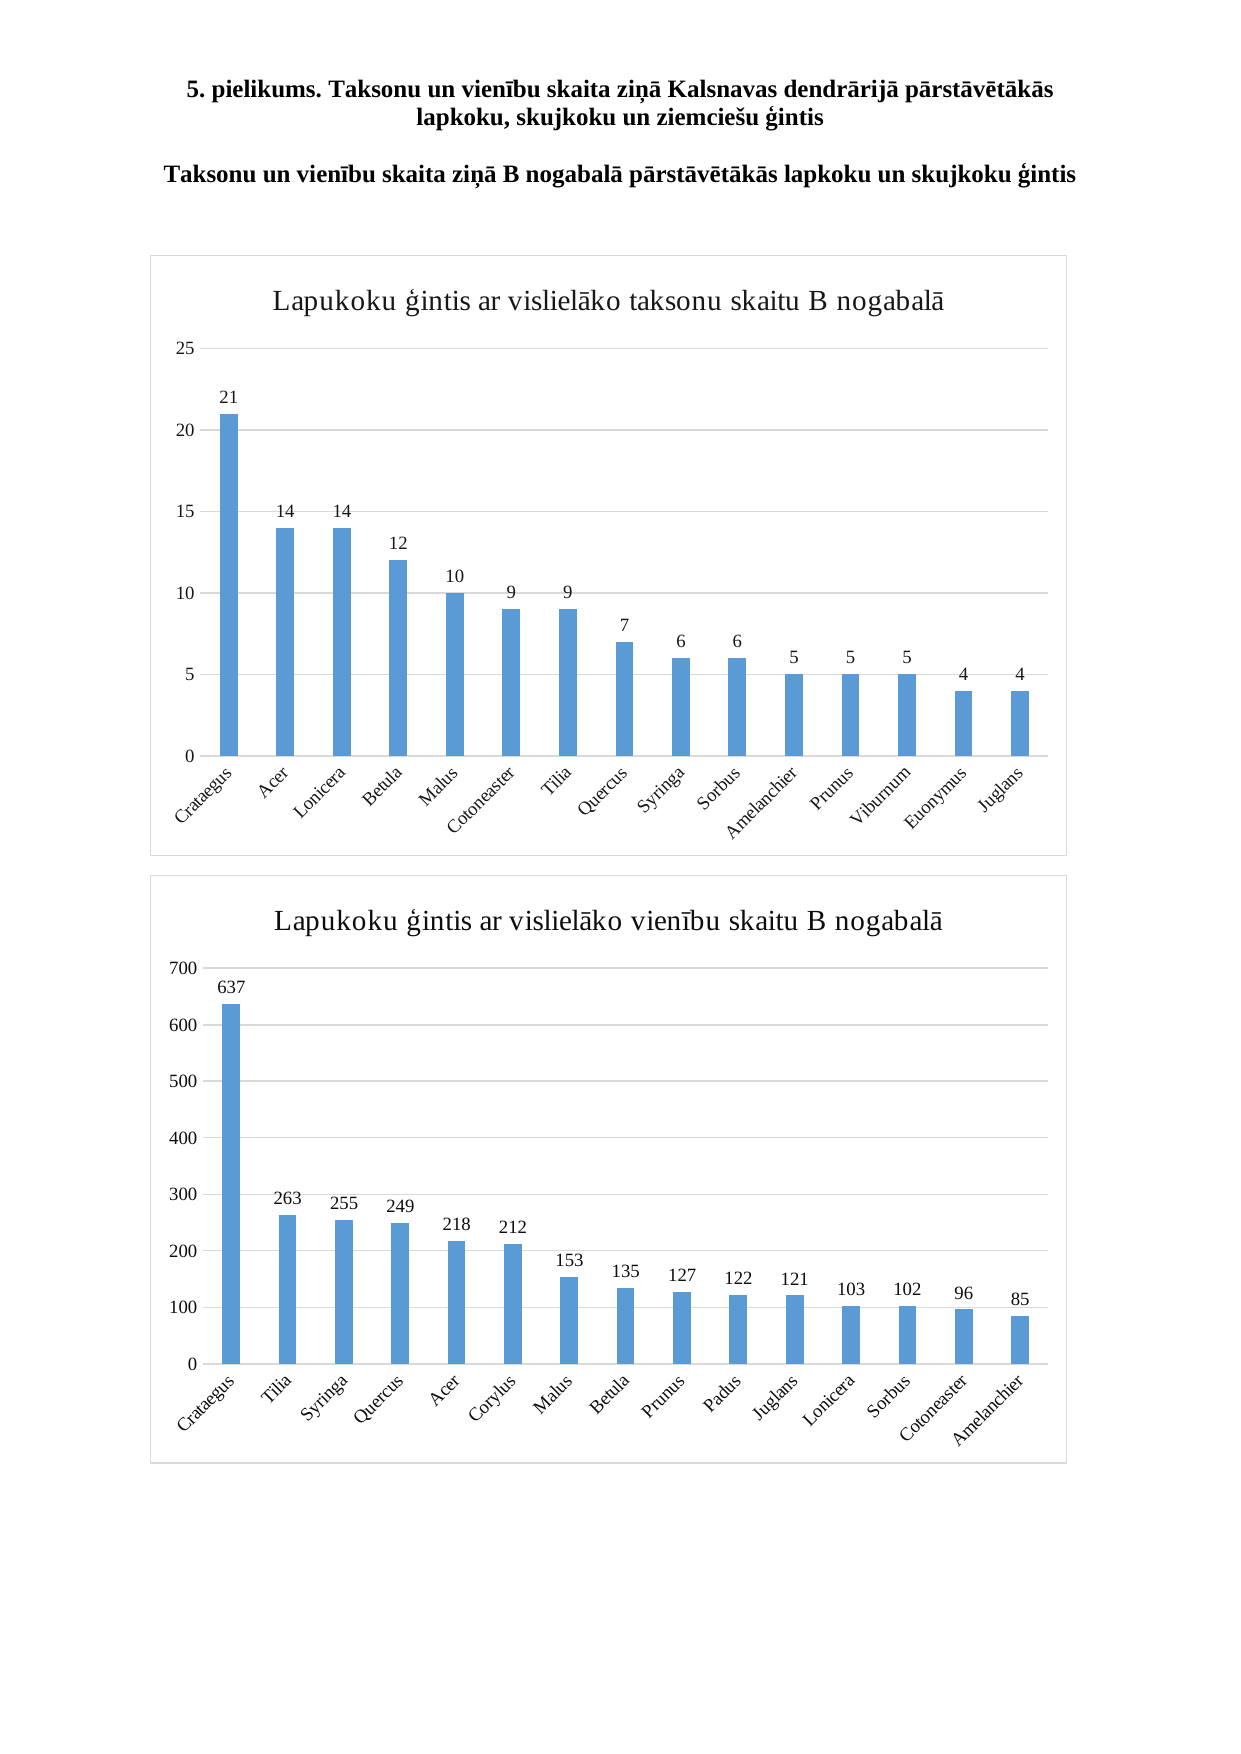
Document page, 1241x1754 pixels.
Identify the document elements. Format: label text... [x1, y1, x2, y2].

text Taksonu un vienību skaita ziņā B nogabalā pārstāvētākās lapkoku un skujkoku ģintis [150, 159, 1090, 188]
